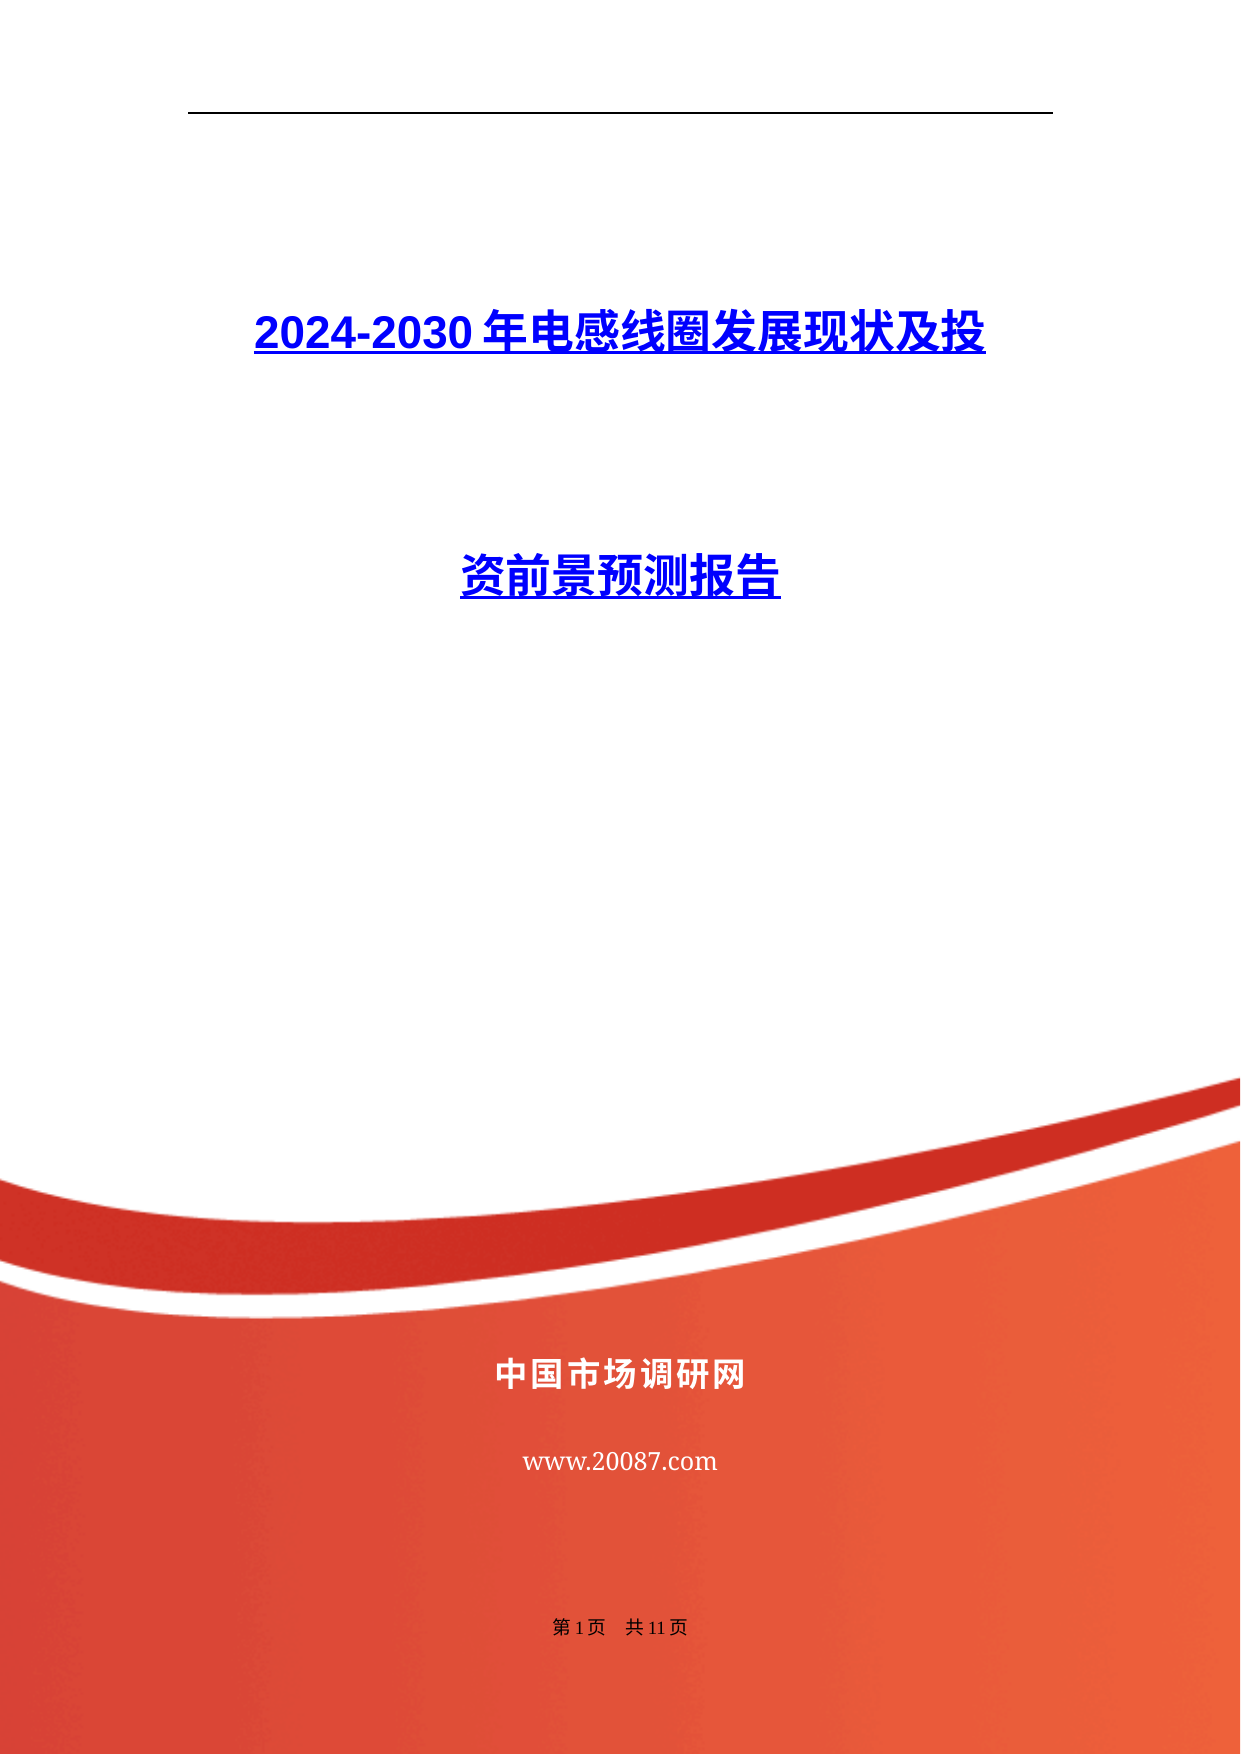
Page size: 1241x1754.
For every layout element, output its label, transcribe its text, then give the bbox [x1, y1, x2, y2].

picture [0, 1006, 1241, 1754]
table_header 2024-2030年电感线圈发展现状及投资前景预测报告 [188, 207, 1053, 773]
subtitle 中国市场调研网 [187, 1339, 1053, 1404]
text www.20087.com [187, 1428, 1053, 1493]
